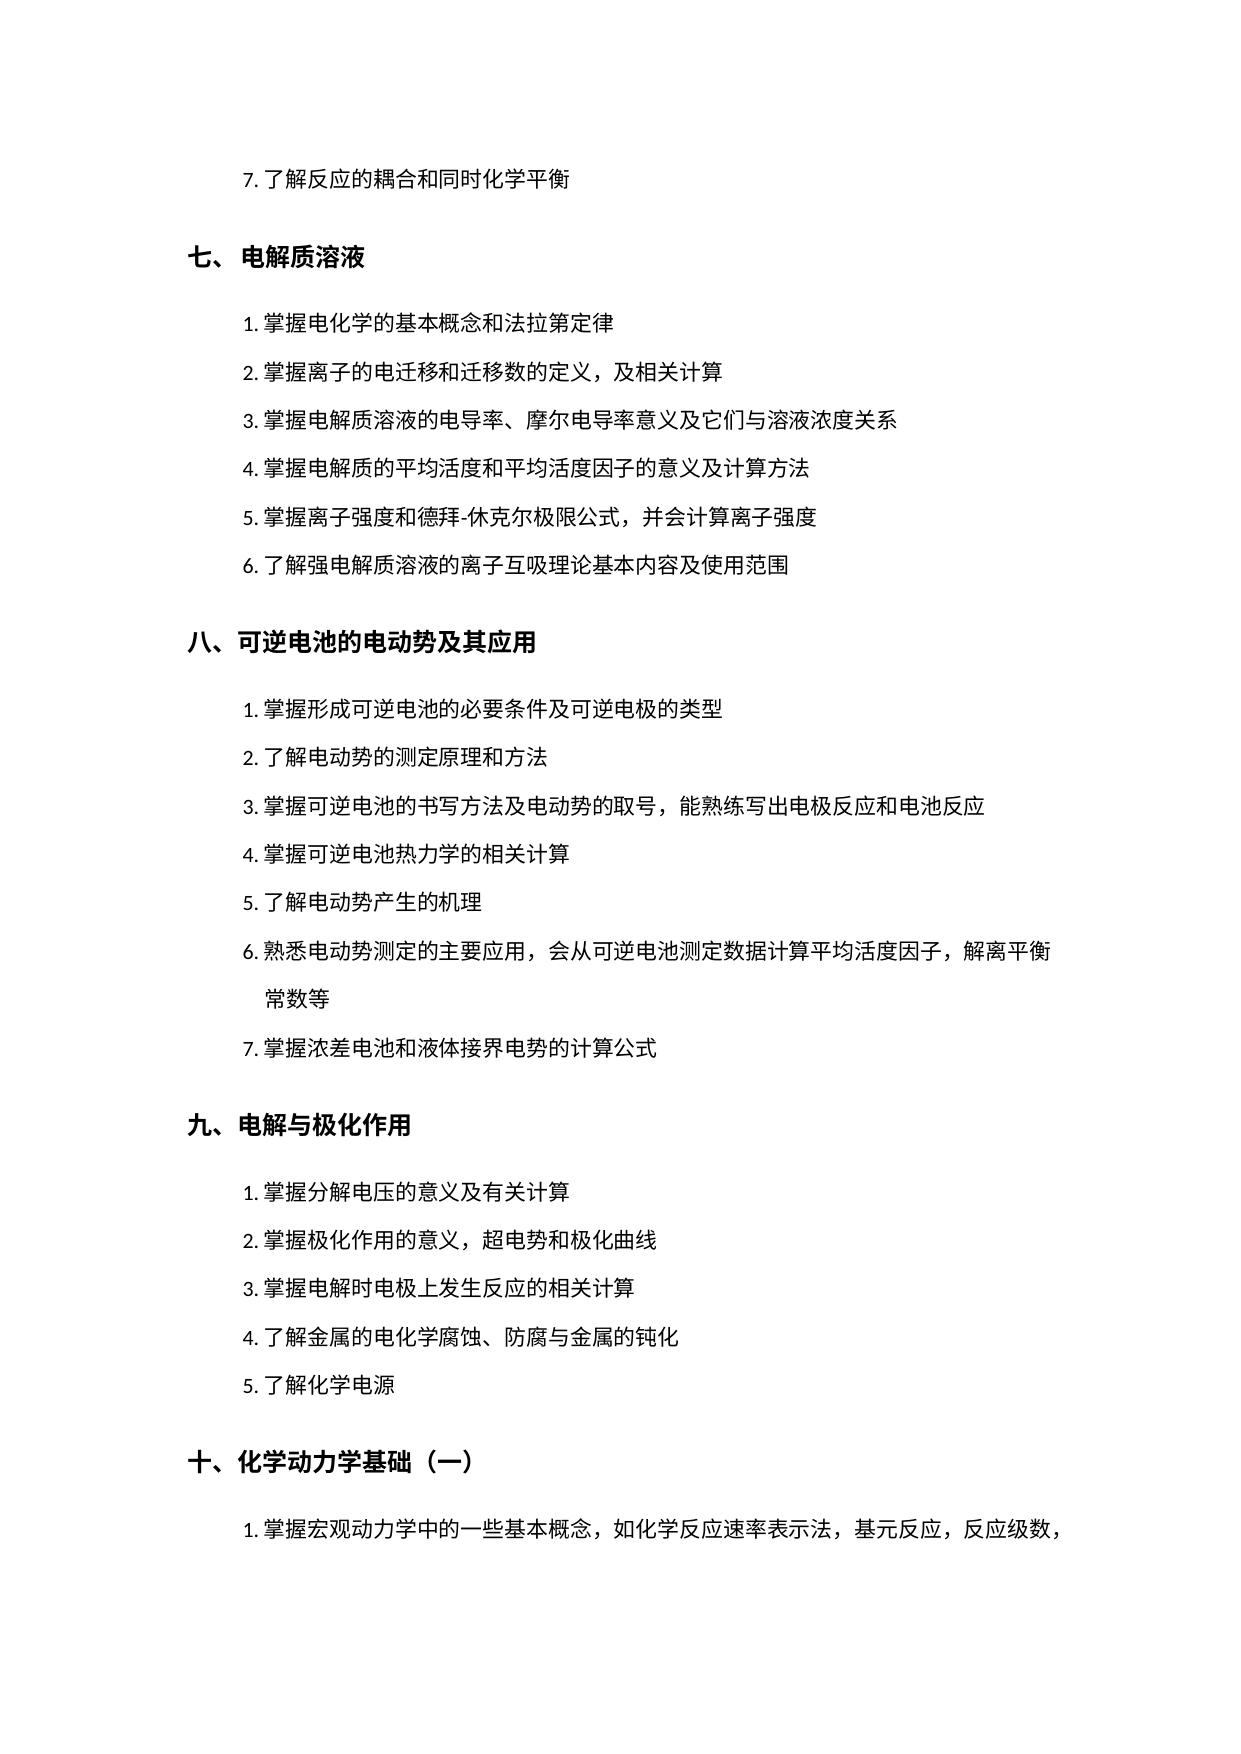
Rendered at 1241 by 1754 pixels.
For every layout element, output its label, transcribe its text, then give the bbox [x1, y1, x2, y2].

text 1. 掌握形成可逆电池的必要条件及可逆电极的类型 [187, 692, 1053, 724]
text 6. 了解强电解质溶液的离子互吸理论基本内容及使用范围 [187, 548, 1053, 580]
list 电解质溶液 [187, 223, 1053, 288]
text 2. 掌握离子的电迁移和迁移数的定义，及相关计算 [187, 354, 1053, 387]
text 八、可逆电池的电动势及其应用 [187, 608, 1053, 673]
text 3. 掌握电解时电极上发生反应的相关计算 [187, 1271, 1053, 1303]
text 5. 了解化学电源 [187, 1368, 1053, 1400]
text 十、化学动力学基础（一） [187, 1428, 1053, 1493]
text 3. 掌握电解质溶液的电导率、摩尔电导率意义及它们与溶液浓度关系 [187, 403, 1053, 435]
text 2. 掌握极化作用的意义，超电势和极化曲线 [187, 1223, 1053, 1255]
text 7. 了解反应的耦合和同时化学平衡 [187, 162, 1053, 194]
text 3. 掌握可逆电池的书写方法及电动势的取号，能熟练写出电极反应和电池反应 [187, 788, 1053, 821]
text 4. 掌握电解质的平均活度和平均活度因子的意义及计算方法 [187, 451, 1053, 483]
text 1. 掌握电化学的基本概念和法拉第定律 [187, 306, 1053, 338]
text 4. 掌握可逆电池热力学的相关计算 [187, 837, 1053, 869]
text 5. 了解电动势产生的机理 [187, 885, 1053, 917]
text 6. 熟悉电动势测定的主要应用，会从可逆电池测定数据计算平均活度因子，解离平衡常数等 [242, 933, 1053, 1014]
text 1. 掌握分解电压的意义及有关计算 [187, 1174, 1053, 1207]
text 4. 了解金属的电化学腐蚀、防腐与金属的钝化 [187, 1319, 1053, 1352]
text 2. 了解电动势的测定原理和方法 [187, 740, 1053, 772]
text 1. 掌握宏观动力学中的一些基本概念，如化学反应速率表示法，基元反应，反应级数， [187, 1512, 1053, 1544]
text 7. 掌握浓差电池和液体接界电势的计算公式 [187, 1030, 1053, 1063]
text 九、电解与极化作用 [187, 1091, 1053, 1156]
text 5. 掌握离子强度和德拜-休克尔极限公式，并会计算离子强度 [187, 499, 1053, 532]
